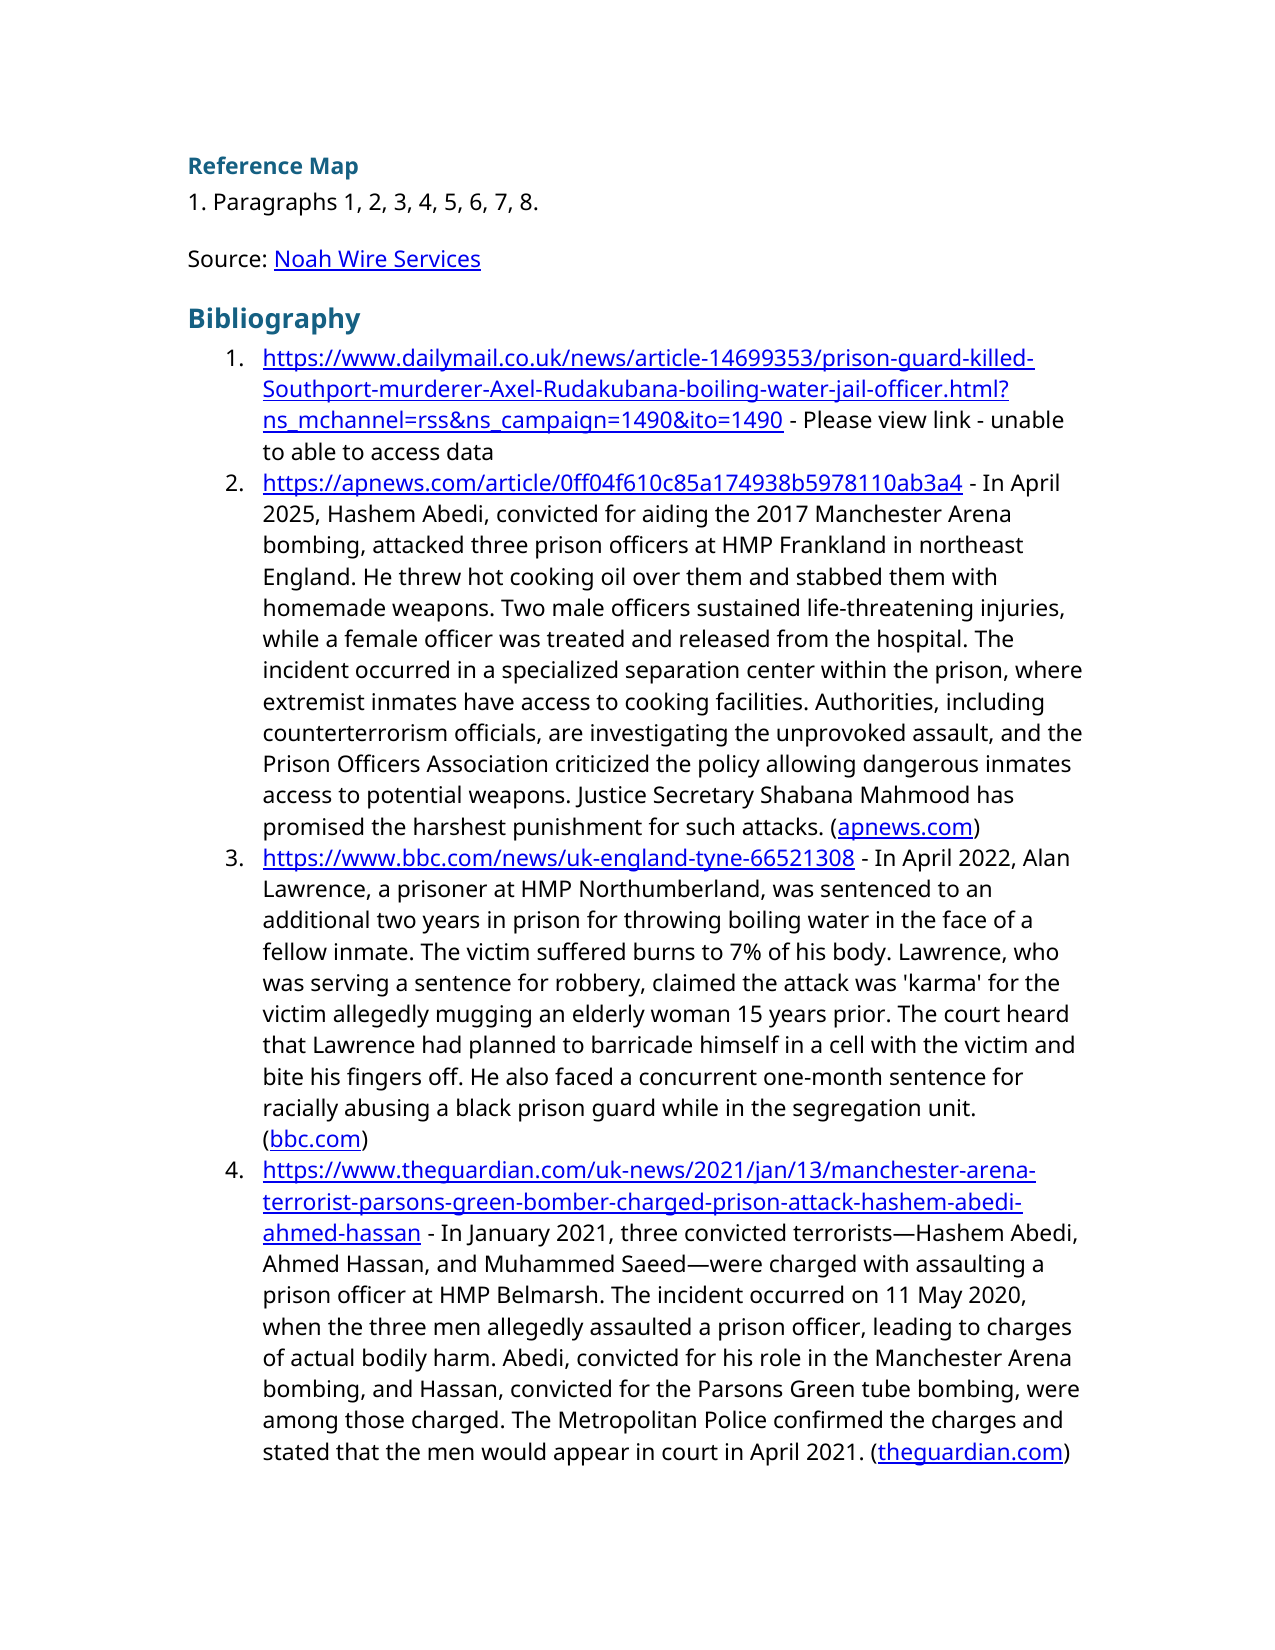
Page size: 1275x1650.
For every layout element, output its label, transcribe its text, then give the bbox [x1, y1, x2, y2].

text Source: Noah Wire Services [187, 243, 1087, 274]
subtitle Reference Map [187, 150, 1087, 181]
list https://www.dailymail.co.uk/news/article-14699353/prison-guard-killed-Southport-murderer-Axel-Rudakubana-boiling-water-jail-officer.html?ns_mchannel=rss&ns_campaign=1490&ito=1490 - Please view link - unable to able to access data [225, 342, 1087, 467]
list https://www.bbc.com/news/uk-england-tyne-66521308 - In April 2022, Alan Lawrence, a prisoner at HMP Northumberland, was sentenced to an additional two years in prison for throwing boiling water in the face of a fellow inmate. The victim suffered burns to 7% of his body. Lawrence, who was serving a sentence for robbery, claimed the attack was 'karma' for the victim allegedly mugging an elderly woman 15 years prior. The court heard that Lawrence had planned to barricade himself in a cell with the victim and bite his fingers off. He also faced a concurrent one-month sentence for racially abusing a black prison guard while in the segregation unit. (bbc.com) [225, 842, 1087, 1154]
list https://apnews.com/article/0ff04f610c85a174938b5978110ab3a4 - In April 2025, Hashem Abedi, convicted for aiding the 2017 Manchester Arena bombing, attacked three prison officers at HMP Frankland in northeast England. He threw hot cooking oil over them and stabbed them with homemade weapons. Two male officers sustained life-threatening injuries, while a female officer was treated and released from the hospital. The incident occurred in a specialized separation center within the prison, where extremist inmates have access to cooking facilities. Authorities, including counterterrorism officials, are investigating the unprovoked assault, and the Prison Officers Association criticized the policy allowing dangerous inmates access to potential weapons. Justice Secretary Shabana Mahmood has promised the harshest punishment for such attacks. (apnews.com) [225, 467, 1087, 842]
subtitle Bibliography [187, 299, 1087, 336]
text 1. Paragraphs 1, 2, 3, 4, 5, 6, 7, 8. [187, 186, 1087, 217]
list https://www.theguardian.com/uk-news/2021/jan/13/manchester-arena-terrorist-parsons-green-bomber-charged-prison-attack-hashem-abedi-ahmed-hassan - In January 2021, three convicted terrorists—Hashem Abedi, Ahmed Hassan, and Muhammed Saeed—were charged with assaulting a prison officer at HMP Belmarsh. The incident occurred on 11 May 2020, when the three men allegedly assaulted a prison officer, leading to charges of actual bodily harm. Abedi, convicted for his role in the Manchester Arena bombing, and Hassan, convicted for the Parsons Green tube bombing, were among those charged. The Metropolitan Police confirmed the charges and stated that the men would appear in court in April 2021. (theguardian.com) [225, 1154, 1087, 1467]
